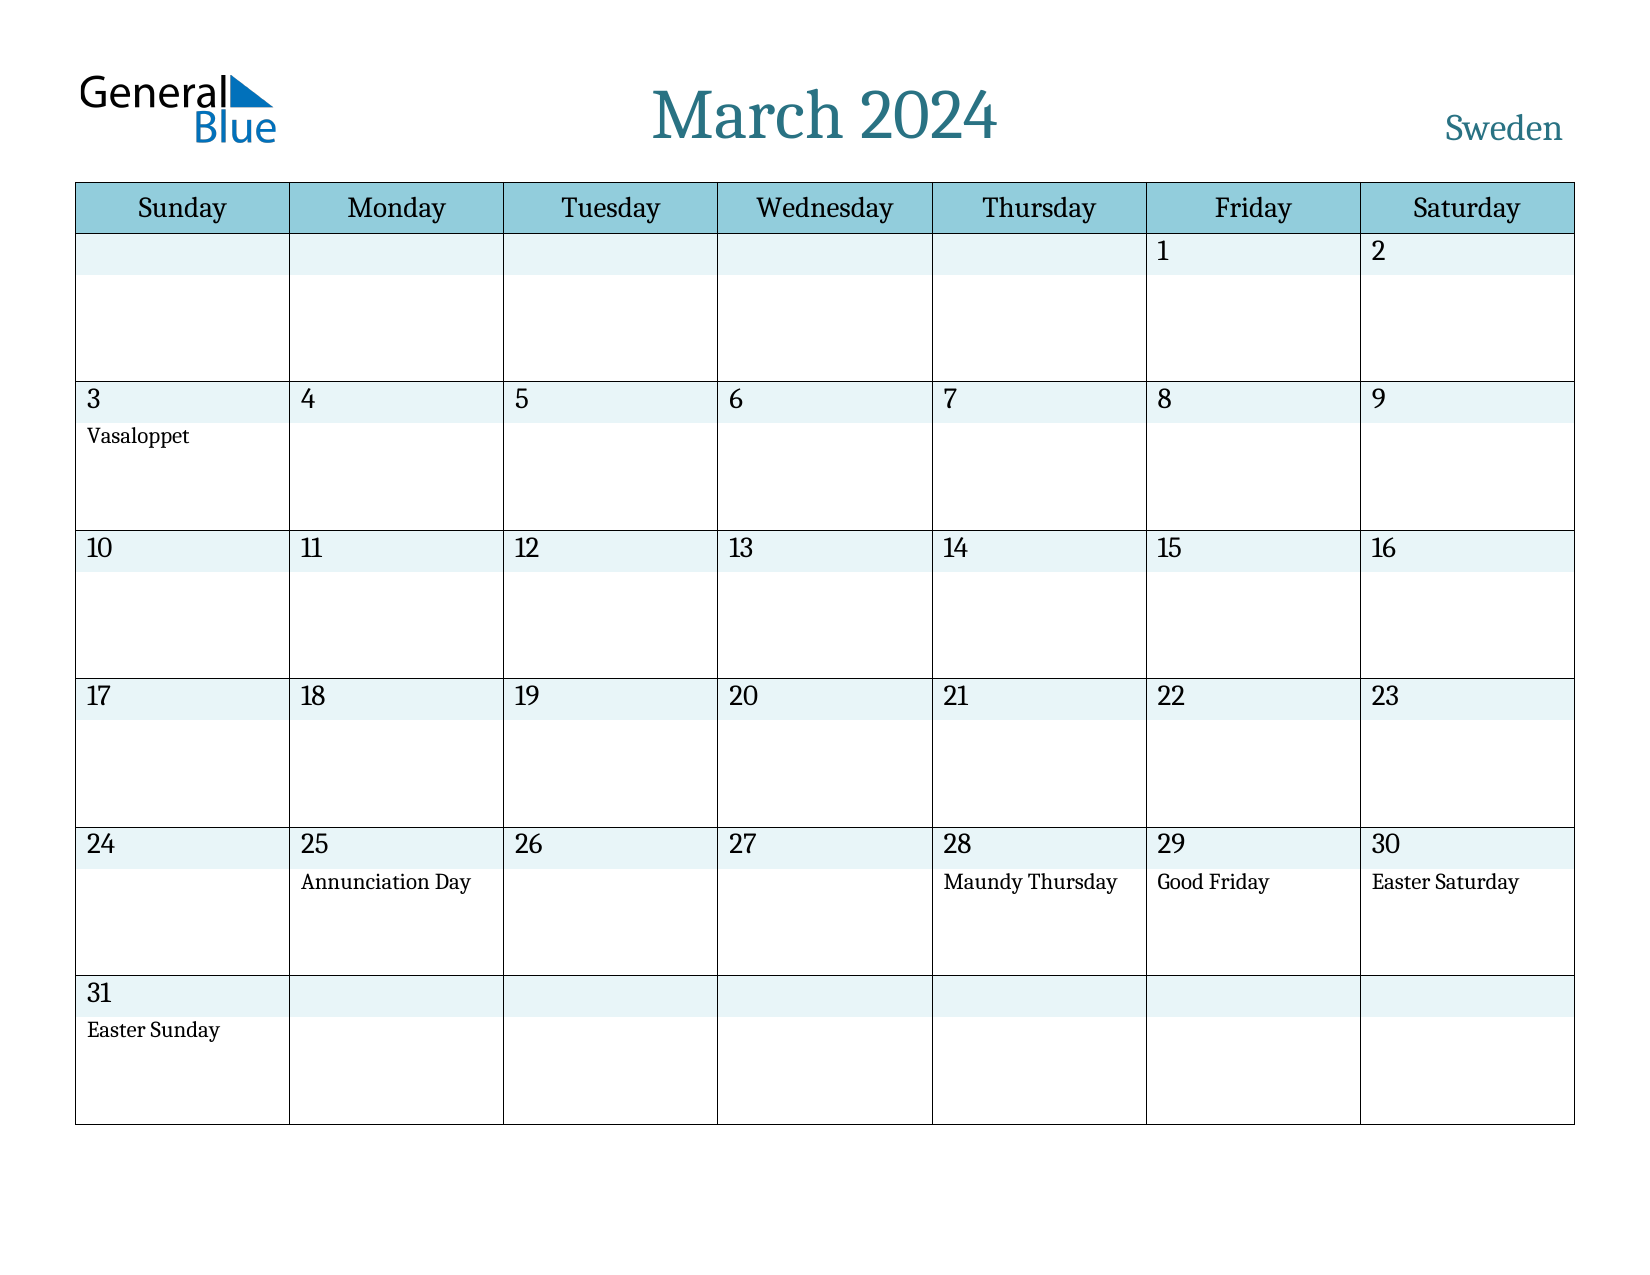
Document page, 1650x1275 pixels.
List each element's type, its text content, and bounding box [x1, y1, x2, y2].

table_cell Thursday [933, 183, 1146, 233]
table_cell [1147, 720, 1360, 827]
table_cell 4 [290, 382, 503, 423]
table_cell [290, 234, 503, 275]
table_cell [1361, 720, 1574, 827]
table_cell 26 [504, 828, 717, 869]
table_cell [504, 869, 717, 975]
table_cell 23 [1361, 679, 1574, 720]
table_cell [1147, 275, 1360, 381]
table_cell [76, 720, 289, 827]
table_cell Saturday [1361, 183, 1574, 233]
table_cell [76, 572, 289, 678]
table_cell [290, 976, 503, 1017]
table_cell [933, 976, 1146, 1017]
table_cell 14 [933, 531, 1146, 572]
table_cell [290, 720, 503, 827]
table_cell 29 [1147, 828, 1360, 869]
table_cell [1361, 275, 1574, 381]
table_cell [933, 234, 1146, 275]
table_cell [290, 572, 503, 678]
table_cell [718, 234, 932, 275]
table_cell [933, 423, 1146, 530]
table_cell [504, 275, 717, 381]
table_cell [1147, 423, 1360, 530]
table_cell [1361, 423, 1574, 530]
table_cell [1361, 1017, 1574, 1123]
table_cell [1147, 976, 1360, 1017]
table_cell 21 [933, 679, 1146, 720]
table_cell [1361, 976, 1574, 1017]
table_cell Good Friday [1147, 869, 1360, 975]
table_cell 7 [933, 382, 1146, 423]
table_cell 3 [76, 382, 289, 423]
table_cell Vasaloppet [76, 423, 289, 530]
table_cell 6 [718, 382, 932, 423]
table_cell [718, 572, 932, 678]
table_cell 18 [290, 679, 503, 720]
table_cell [1147, 572, 1360, 678]
table_cell Maundy Thursday [933, 869, 1146, 975]
table_cell Monday [290, 183, 503, 233]
table_cell Sunday [76, 183, 289, 233]
table_cell [76, 234, 289, 275]
table_cell 16 [1361, 531, 1574, 572]
table_cell [290, 1017, 503, 1123]
table_header Sweden [1146, 75, 1574, 182]
table_cell 20 [718, 679, 932, 720]
table_cell 22 [1147, 679, 1360, 720]
table_cell [504, 572, 717, 678]
table_cell [290, 423, 503, 530]
table_cell [718, 869, 932, 975]
table_cell [718, 275, 932, 381]
table_header [76, 75, 503, 182]
table_cell 5 [504, 382, 717, 423]
table_cell 24 [76, 828, 289, 869]
table_cell [76, 275, 289, 381]
table_cell [504, 720, 717, 827]
table_cell [504, 1017, 717, 1123]
table_cell 13 [718, 531, 932, 572]
table_cell Easter Sunday [76, 1017, 289, 1123]
table_cell 8 [1147, 382, 1360, 423]
table_cell Friday [1147, 183, 1360, 233]
table_cell [718, 423, 932, 530]
table_cell [76, 869, 289, 975]
table_cell Tuesday [504, 183, 717, 233]
table_cell [1361, 572, 1574, 678]
table_cell 12 [504, 531, 717, 572]
table_cell [933, 572, 1146, 678]
table_cell 30 [1361, 828, 1574, 869]
table_cell 11 [290, 531, 503, 572]
table_cell 2 [1361, 234, 1574, 275]
table_header March 2024 [504, 75, 1146, 182]
table_cell [718, 976, 932, 1017]
table_cell [933, 1017, 1146, 1123]
table_cell Annunciation Day [290, 869, 503, 975]
table_cell Wednesday [718, 183, 932, 233]
table_cell 15 [1147, 531, 1360, 572]
table_cell [504, 234, 717, 275]
table_cell [933, 275, 1146, 381]
table_cell [718, 720, 932, 827]
table_cell [1147, 1017, 1360, 1123]
table_cell [290, 275, 503, 381]
picture [80, 75, 276, 143]
table_cell 9 [1361, 382, 1574, 423]
table_cell [933, 720, 1146, 827]
table_cell 27 [718, 828, 932, 869]
table_cell 19 [504, 679, 717, 720]
table_cell 17 [76, 679, 289, 720]
table_cell 28 [933, 828, 1146, 869]
table_cell [504, 423, 717, 530]
table_cell 25 [290, 828, 503, 869]
table_cell 10 [76, 531, 289, 572]
table_cell 31 [76, 976, 289, 1017]
table_cell [718, 1017, 932, 1123]
table_cell [504, 976, 717, 1017]
table_cell 1 [1147, 234, 1360, 275]
table_cell Easter Saturday [1361, 869, 1574, 975]
